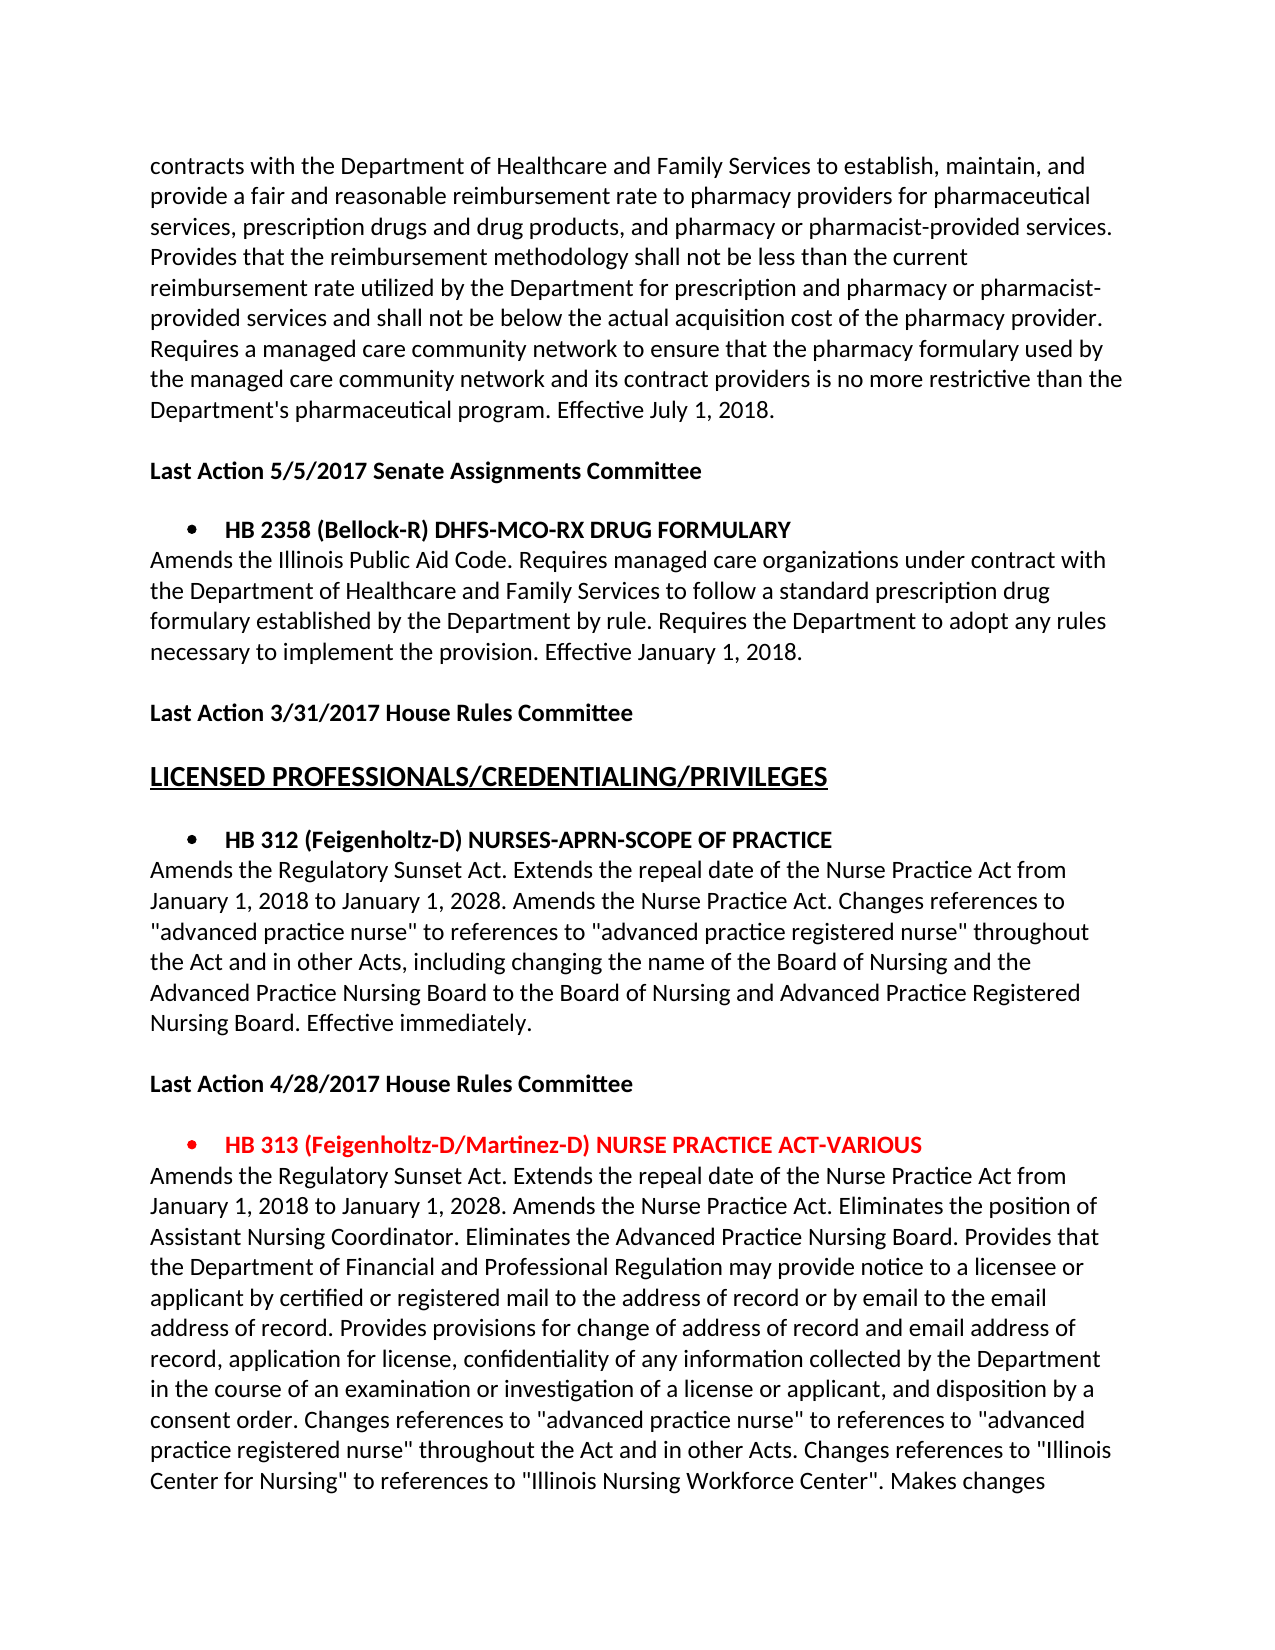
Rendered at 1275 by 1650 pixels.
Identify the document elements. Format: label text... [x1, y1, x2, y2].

text Amends the Regulatory Sunset Act. Extends the repeal date of the Nurse Practice Act from January 1, 2018 to January 1, 2028. Amends the Nurse Practice Act. Changes references to "advanced practice nurse" to references to "advanced practice registered nurse" throughout the Act and in other Acts, including changing the name of the Board of Nursing and the Advanced Practice Nursing Board to the Board of Nursing and Advanced Practice Registered Nursing Board. Effective immediately. [150, 854, 1125, 1038]
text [150, 1160, 1125, 1496]
text Last Action 3/31/2017 House Rules Committee [150, 697, 1125, 727]
text Amends the Illinois Public Aid Code. Requires managed care organizations under contract with the Department of Healthcare and Family Services to follow a standard prescription drug formulary established by the Department by rule. Requires the Department to adopt any rules necessary to implement the provision. Effective January 1, 2018. [150, 544, 1125, 666]
text Last Action 4/28/2017 House Rules Committee [150, 1068, 1125, 1099]
list HB 313 (Feigenholtz-D/Martinez-D) NURSE PRACTICE ACT-VARIOUS [187, 1129, 1125, 1160]
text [150, 150, 1125, 425]
text LICENSED PROFESSIONALS/CREDENTIALING/PRIVILEGES [150, 758, 1125, 793]
text Last Action 5/5/2017 Senate Assignments Committee [150, 455, 1125, 486]
list HB 2358 (Bellock-R) DHFS-MCO-RX DRUG FORMULARY [187, 514, 1125, 544]
list HB 312 (Feigenholtz-D) NURSES-APRN-SCOPE OF PRACTICE [187, 824, 1125, 854]
